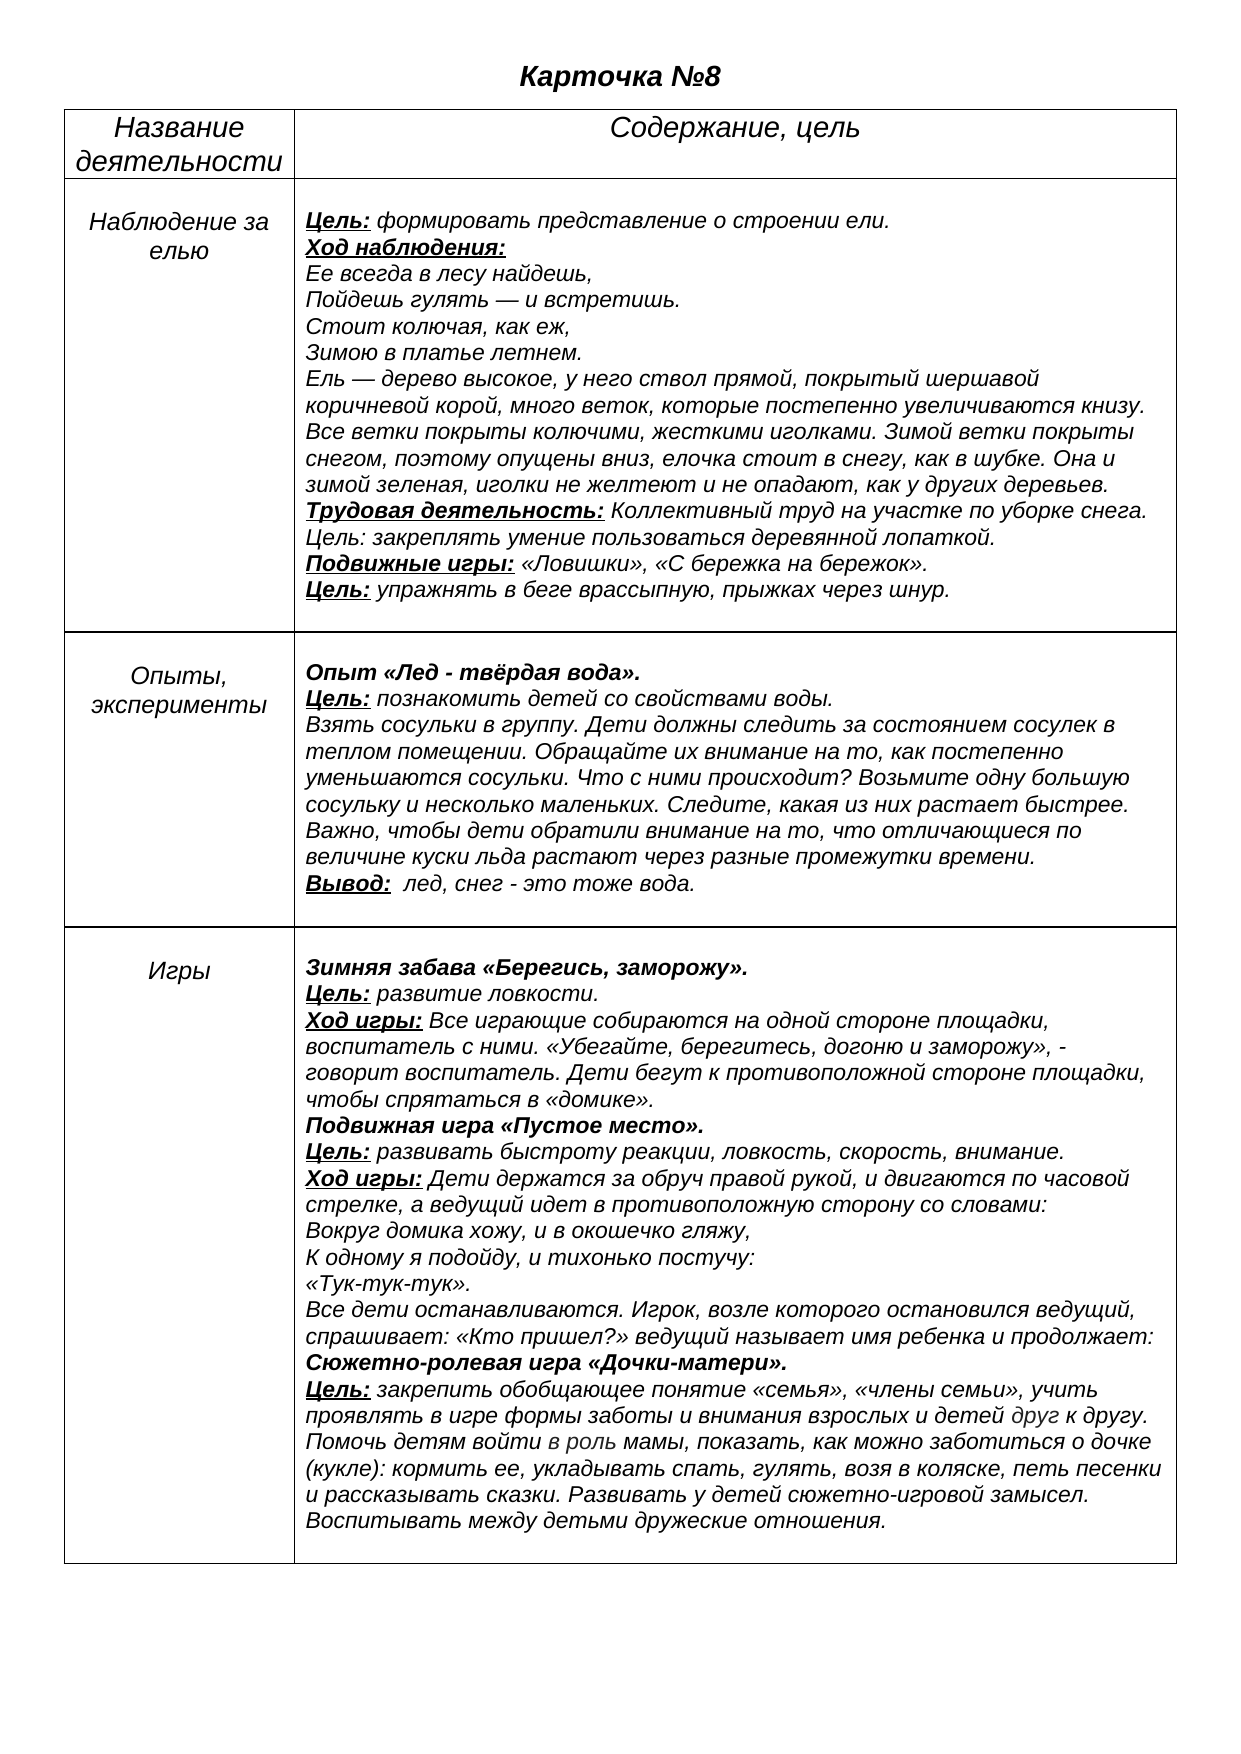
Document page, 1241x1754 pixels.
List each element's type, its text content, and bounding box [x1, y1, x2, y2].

table_cell Наблюдение за елью [65, 179, 294, 631]
table_header Содержание, цель [295, 110, 1176, 177]
table_header Название деятельности [65, 110, 294, 177]
table_cell Цель: формировать представление о строении ели. Ход наблюдения: Ее всегда в лесу найдешь, Пойдешь гулять — и встретишь. Стоит колючая, как еж, Зимою в платье летнем. Ель — дерево высокое, у него ствол прямой, покрытый шершавой коричневой корой, много веток, которые постепенно увеличиваются книзу. Все ветки покрыты колючими, жесткими иголками. Зимой ветки покрыты снегом, поэтому опущены вниз, елочка стоит в снегу, как в шубке. Она и зимой зеленая, иголки не желтеют и не опадают, как у других деревьев. Трудовая деятельность: Коллективный труд на участке по уборке снега. Цель: закреплять умение пользоваться деревянной лопаткой. Подвижные игры: «Ловишки», «С бережка на бережок». Цель: упражнять в беге врассыпную, прыжках через шнур. [295, 179, 1176, 631]
table_cell Игры [65, 928, 294, 1562]
table_cell Зимняя забава «Берегись, заморожу». Цель: развитие ловкости. Ход игры: Все играющие собираются на одной стороне площадки, воспитатель с ними. «Убегайте, берегитесь, догоню и заморожу», - говорит воспитатель. Дети бегут к противоположной стороне площадки, чтобы спрятаться в «домике». Подвижная игра «Пустое место». Цель: развивать быстроту реакции, ловкость, скорость, внимание. Ход игры: Дети держатся за обруч правой рукой, и двигаются по часовой стрелке, а ведущий идет в противоположную сторону со словами: Вокруг домика хожу, и в окошечко гляжу, К одному я подойду, и тихонько постучу: «Тук-тук-тук». Все дети останавливаются. Игрок, возле которого остановился ведущий, спрашивает: «Кто пришел?» ведущий называет имя ребенка и продолжает: Сюжетно-ролевая игра «Дочки-матери». Цель: закрепить обобщающее понятие «семья», «члены семьи», учить проявлять в игре формы заботы и внимания взрослых и детей друг к другу. Помочь детям войти в роль мамы, показать, как можно заботиться о дочке (кукле): кормить ее, укладывать спать, гулять, возя в коляске, петь песенки и рассказывать сказки. Развивать у детей сюжетно-игровой замысел. Воспитывать между детьми дружеские отношения. [295, 928, 1176, 1562]
table_cell Опыт «Лед - твёрдая вода». Цель: познакомить детей со свойствами воды. Взять сосульки в группу. Дети должны следить за состоянием сосулек в теплом помещении. Обращайте их внимание на то, как постепенно уменьшаются сосульки. Что с ними происходит? Возьмите одну большую сосульку и несколько маленьких. Следите, какая из них растает быстрее. Важно, чтобы дети обратили внимание на то, что отличающиеся по величине куски льда растают через разные промежутки времени. Вывод: лед, снег - это тоже вода. [295, 633, 1176, 926]
table_cell Опыты, эксперименты [65, 633, 294, 926]
text Карточка №8 [75, 59, 1165, 93]
